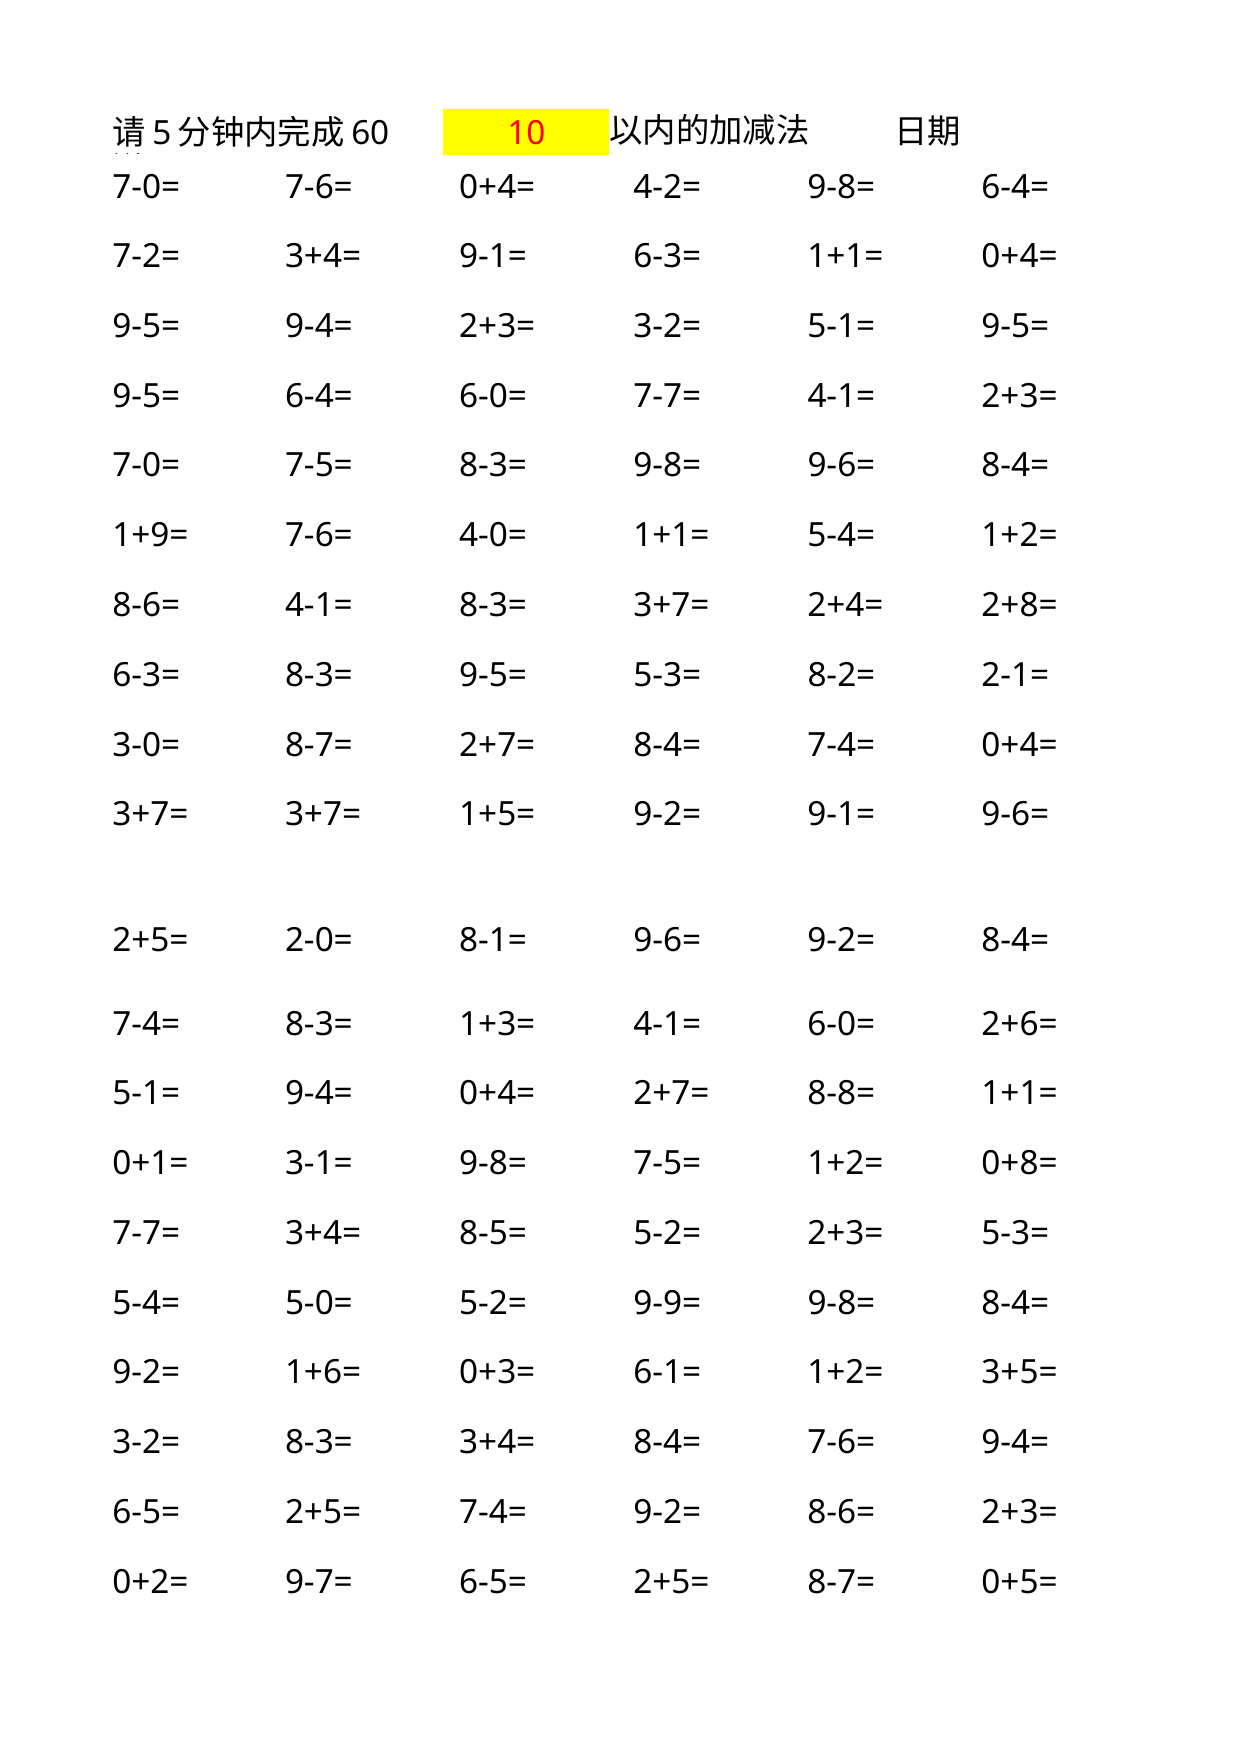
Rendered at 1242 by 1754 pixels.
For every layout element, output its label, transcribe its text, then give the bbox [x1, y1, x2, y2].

table_cell 8-4= [593, 1409, 767, 1478]
table_cell 3-1= [245, 1129, 419, 1199]
table_cell 5-1= [108, 1060, 245, 1129]
table_cell 4-1= [245, 571, 419, 641]
table_cell 4-1= [593, 990, 767, 1059]
table_cell 9-7= [245, 1548, 419, 1610]
table_cell 6-0= [767, 990, 941, 1059]
table_cell 6-3= [593, 222, 767, 292]
table_cell 8-3= [245, 1409, 419, 1478]
table_cell 5-4= [767, 501, 941, 571]
table_cell 8-1= [419, 885, 593, 990]
table_cell 9-1= [419, 222, 593, 292]
table_cell 6-5= [419, 1548, 593, 1610]
table_cell 8-3= [419, 571, 593, 641]
table_cell 2+5= [245, 1478, 419, 1548]
table_cell 2+3= [767, 1199, 941, 1269]
table_cell 0+4= [941, 222, 1079, 292]
table_cell 5-2= [593, 1199, 767, 1269]
table_cell 6-1= [593, 1339, 767, 1408]
table_cell 3+4= [245, 1199, 419, 1269]
table_cell 4-1= [767, 362, 941, 432]
table_cell 8-3= [245, 641, 419, 711]
table_cell 5-3= [593, 641, 767, 711]
table_cell 5-1= [767, 292, 941, 362]
table_header 0+4= [419, 160, 593, 222]
table_cell 0+2= [108, 1548, 245, 1610]
table_cell 7-6= [767, 1409, 941, 1478]
table_cell 1+2= [767, 1129, 941, 1199]
table_cell 7-4= [108, 990, 245, 1059]
table_cell 7-4= [767, 711, 941, 781]
table_header 7-0= [108, 160, 245, 222]
table_cell 1+1= [941, 1060, 1079, 1129]
table_cell 3-2= [108, 1409, 245, 1478]
table_cell 9-5= [419, 641, 593, 711]
table_cell 8-4= [941, 885, 1079, 990]
table_cell 2-1= [941, 641, 1079, 711]
table_cell 8-3= [419, 432, 593, 501]
table_cell 9-6= [593, 885, 767, 990]
table_cell 2-0= [245, 885, 419, 990]
table_cell 3+5= [941, 1339, 1079, 1408]
table_cell 1+5= [419, 781, 593, 885]
table_cell 2+7= [593, 1060, 767, 1129]
table_cell 8-4= [593, 711, 767, 781]
table_cell 9-8= [767, 1269, 941, 1339]
table_cell 9-4= [941, 1409, 1079, 1478]
table_cell 8-3= [245, 990, 419, 1059]
table_cell 9-8= [419, 1129, 593, 1199]
table_cell 1+3= [419, 990, 593, 1059]
table_cell 9-2= [108, 1339, 245, 1408]
table_cell 2+3= [941, 362, 1079, 432]
table_cell 7-4= [419, 1478, 593, 1548]
table_cell 2+8= [941, 571, 1079, 641]
table_cell 3+7= [593, 571, 767, 641]
table_cell 2+4= [767, 571, 941, 641]
table_cell 6-0= [419, 362, 593, 432]
table_cell 9-2= [767, 885, 941, 990]
table_cell 3-0= [108, 711, 245, 781]
table_cell 8-7= [767, 1548, 941, 1610]
table_cell 8-6= [108, 571, 245, 641]
table_cell 9-8= [593, 432, 767, 501]
table_header 4-2= [593, 160, 767, 222]
table_cell 6-5= [108, 1478, 245, 1548]
table_cell 8-7= [245, 711, 419, 781]
table_cell 7-5= [245, 432, 419, 501]
table_cell 7-5= [593, 1129, 767, 1199]
table_cell 3+4= [419, 1409, 593, 1478]
table_cell 6-3= [108, 641, 245, 711]
table_cell 7-6= [245, 501, 419, 571]
table_cell 2+5= [108, 885, 245, 990]
table_cell 1+2= [941, 501, 1079, 571]
table_cell 5-0= [245, 1269, 419, 1339]
table_cell 7-7= [593, 362, 767, 432]
table_cell 0+4= [941, 711, 1079, 781]
table_cell 1+1= [767, 222, 941, 292]
table_cell 9-2= [593, 1478, 767, 1548]
table_header 7-6= [245, 160, 419, 222]
table_cell 1+2= [767, 1339, 941, 1408]
table_cell 7-2= [108, 222, 245, 292]
table_cell 3+7= [245, 781, 419, 885]
table_cell 5-4= [108, 1269, 245, 1339]
table_cell 9-6= [767, 432, 941, 501]
table_cell 9-4= [245, 292, 419, 362]
table_cell 8-4= [941, 1269, 1079, 1339]
table_cell 1+9= [108, 501, 245, 571]
table_cell 9-5= [108, 292, 245, 362]
table_cell 3+7= [108, 781, 245, 885]
table_header 9-8= [767, 160, 941, 222]
table_cell 2+6= [941, 990, 1079, 1059]
table_cell 2+7= [419, 711, 593, 781]
table_cell 1+1= [593, 501, 767, 571]
table_cell 9-6= [941, 781, 1079, 885]
table_cell 0+3= [419, 1339, 593, 1408]
table_header 6-4= [941, 160, 1079, 222]
table_cell 8-4= [941, 432, 1079, 501]
table_cell 9-1= [767, 781, 941, 885]
table_cell 2+3= [941, 1478, 1079, 1548]
table_cell 1+6= [245, 1339, 419, 1408]
table_cell 8-6= [767, 1478, 941, 1548]
table_cell 5-3= [941, 1199, 1079, 1269]
table_cell 3-2= [593, 292, 767, 362]
table_cell 8-8= [767, 1060, 941, 1129]
table_cell 2+3= [419, 292, 593, 362]
table_cell 9-9= [593, 1269, 767, 1339]
table_cell 0+1= [108, 1129, 245, 1199]
table_cell 7-0= [108, 432, 245, 501]
table_cell 3+4= [245, 222, 419, 292]
table_cell 9-5= [941, 292, 1079, 362]
table_cell 9-2= [593, 781, 767, 885]
table_cell 0+4= [419, 1060, 593, 1129]
table_cell 8-5= [419, 1199, 593, 1269]
table_cell 8-2= [767, 641, 941, 711]
table_cell 9-5= [108, 362, 245, 432]
table_cell 0+5= [941, 1548, 1079, 1610]
table_cell 4-0= [419, 501, 593, 571]
table_cell 2+5= [593, 1548, 767, 1610]
table_cell 9-4= [245, 1060, 419, 1129]
table_cell 0+8= [941, 1129, 1079, 1199]
table_cell 6-4= [245, 362, 419, 432]
table_cell 5-2= [419, 1269, 593, 1339]
table_cell 7-7= [108, 1199, 245, 1269]
